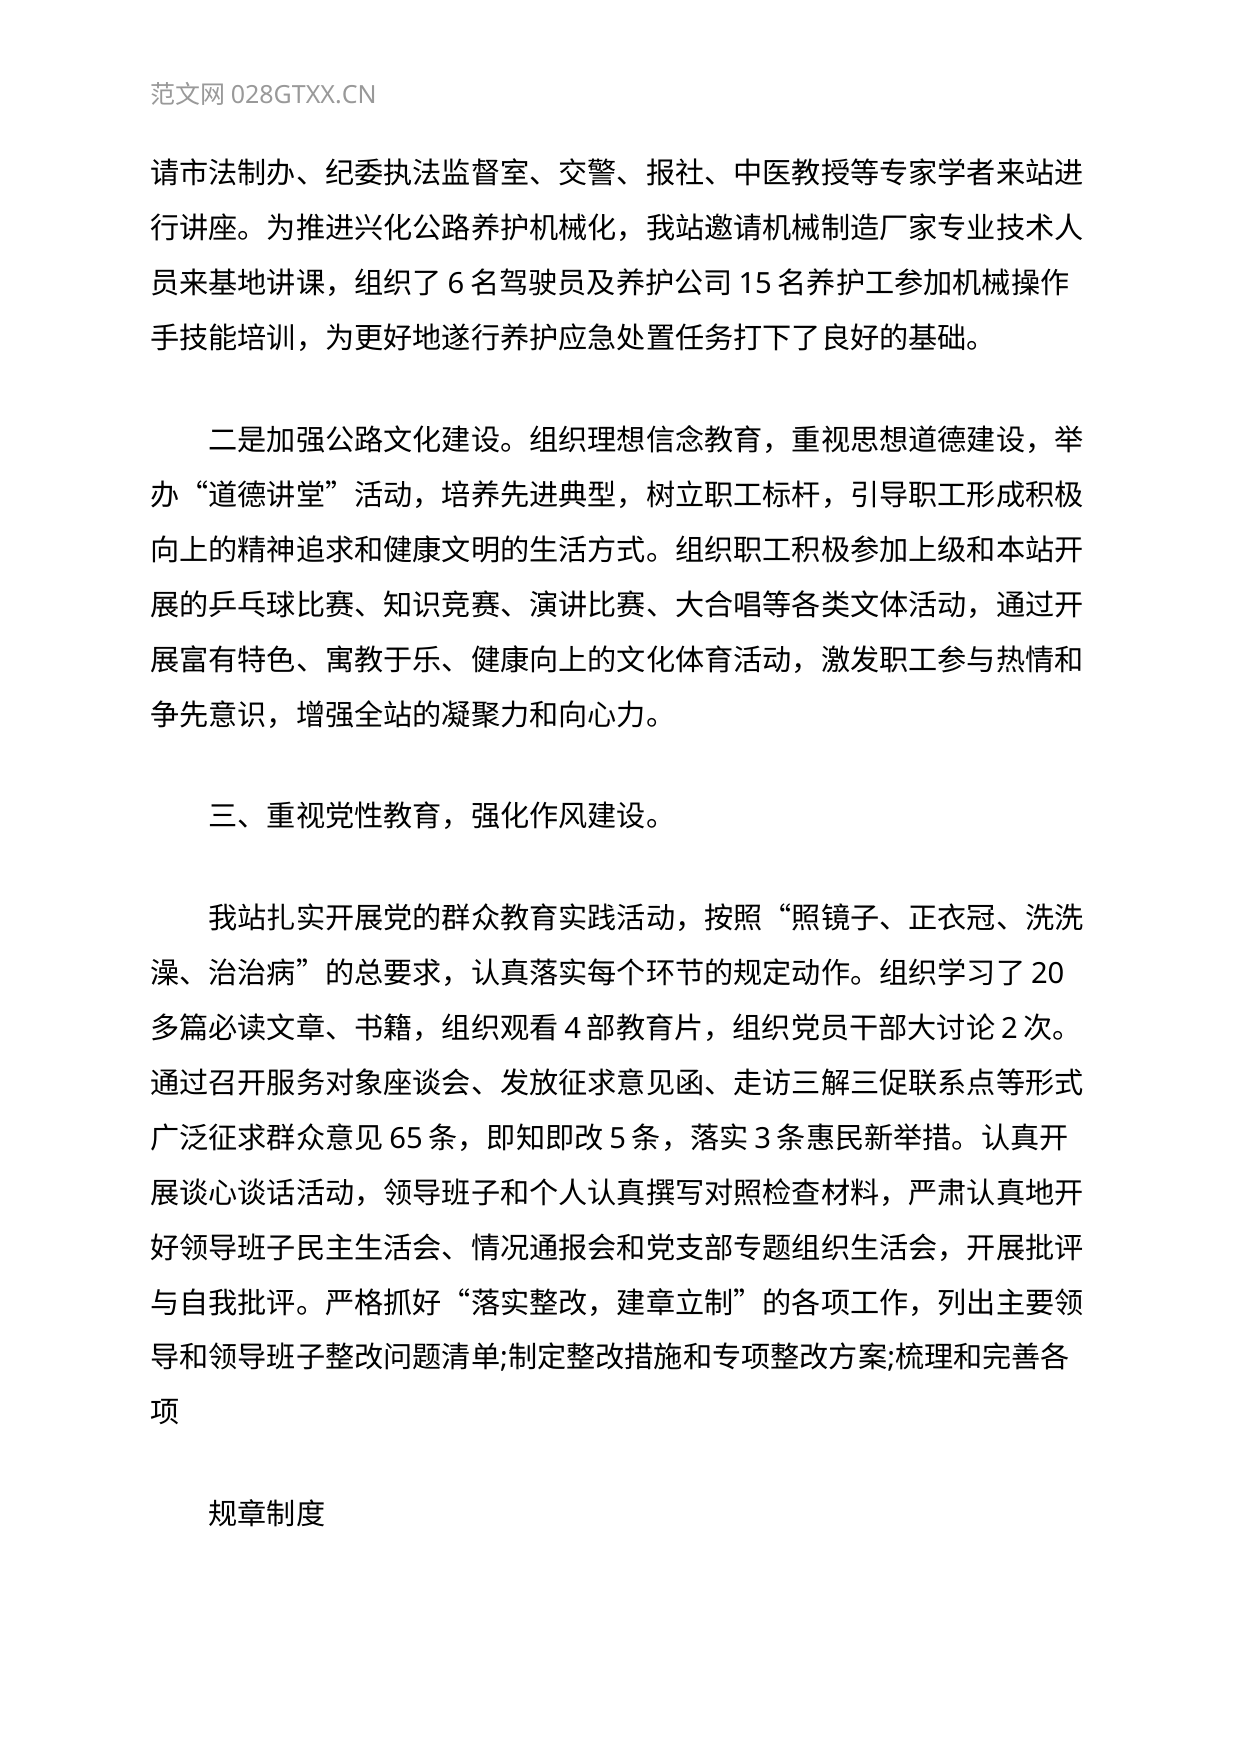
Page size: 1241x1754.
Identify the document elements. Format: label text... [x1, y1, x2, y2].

text 规章制度 [150, 1491, 1090, 1533]
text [150, 150, 1090, 357]
text 我站扎实开展党的群众教育实践活动，按照“照镜子、正衣冠、洗洗澡、治治病”的总要求，认真落实每个环节的规定动作。组织学习了20多篇必读文章、书籍，组织观看4部教育片，组织党员干部大讨论2次。通过召开服务对象座谈会、发放征求意见函、走访三解三促联系点等形式广泛征求群众意见65条，即知即改5条，落实3条惠民新举措。认真开展谈心谈话活动，领导班子和个人认真撰写对照检查材料，严肃认真地开好领导班子民主生活会、情况通报会和党支部专题组织生活会，开展批评与自我批评。严格抓好“落实整改，建章立制”的各项工作，列出主要领导和领导班子整改问题清单;制定整改措施和专项整改方案;梳理和完善各项 [150, 894, 1090, 1431]
text 三、重视党性教育，强化作风建设。 [150, 793, 1090, 835]
text 二是加强公路文化建设。组织理想信念教育，重视思想道德建设，举办“道德讲堂”活动，培养先进典型，树立职工标杆，引导职工形成积极向上的精神追求和健康文明的生活方式。组织职工积极参加上级和本站开展的乒乓球比赛、知识竞赛、演讲比赛、大合唱等各类文体活动，通过开展富有特色、寓教于乐、健康向上的文化体育活动，激发职工参与热情和争先意识，增强全站的凝聚力和向心力。 [150, 417, 1090, 733]
